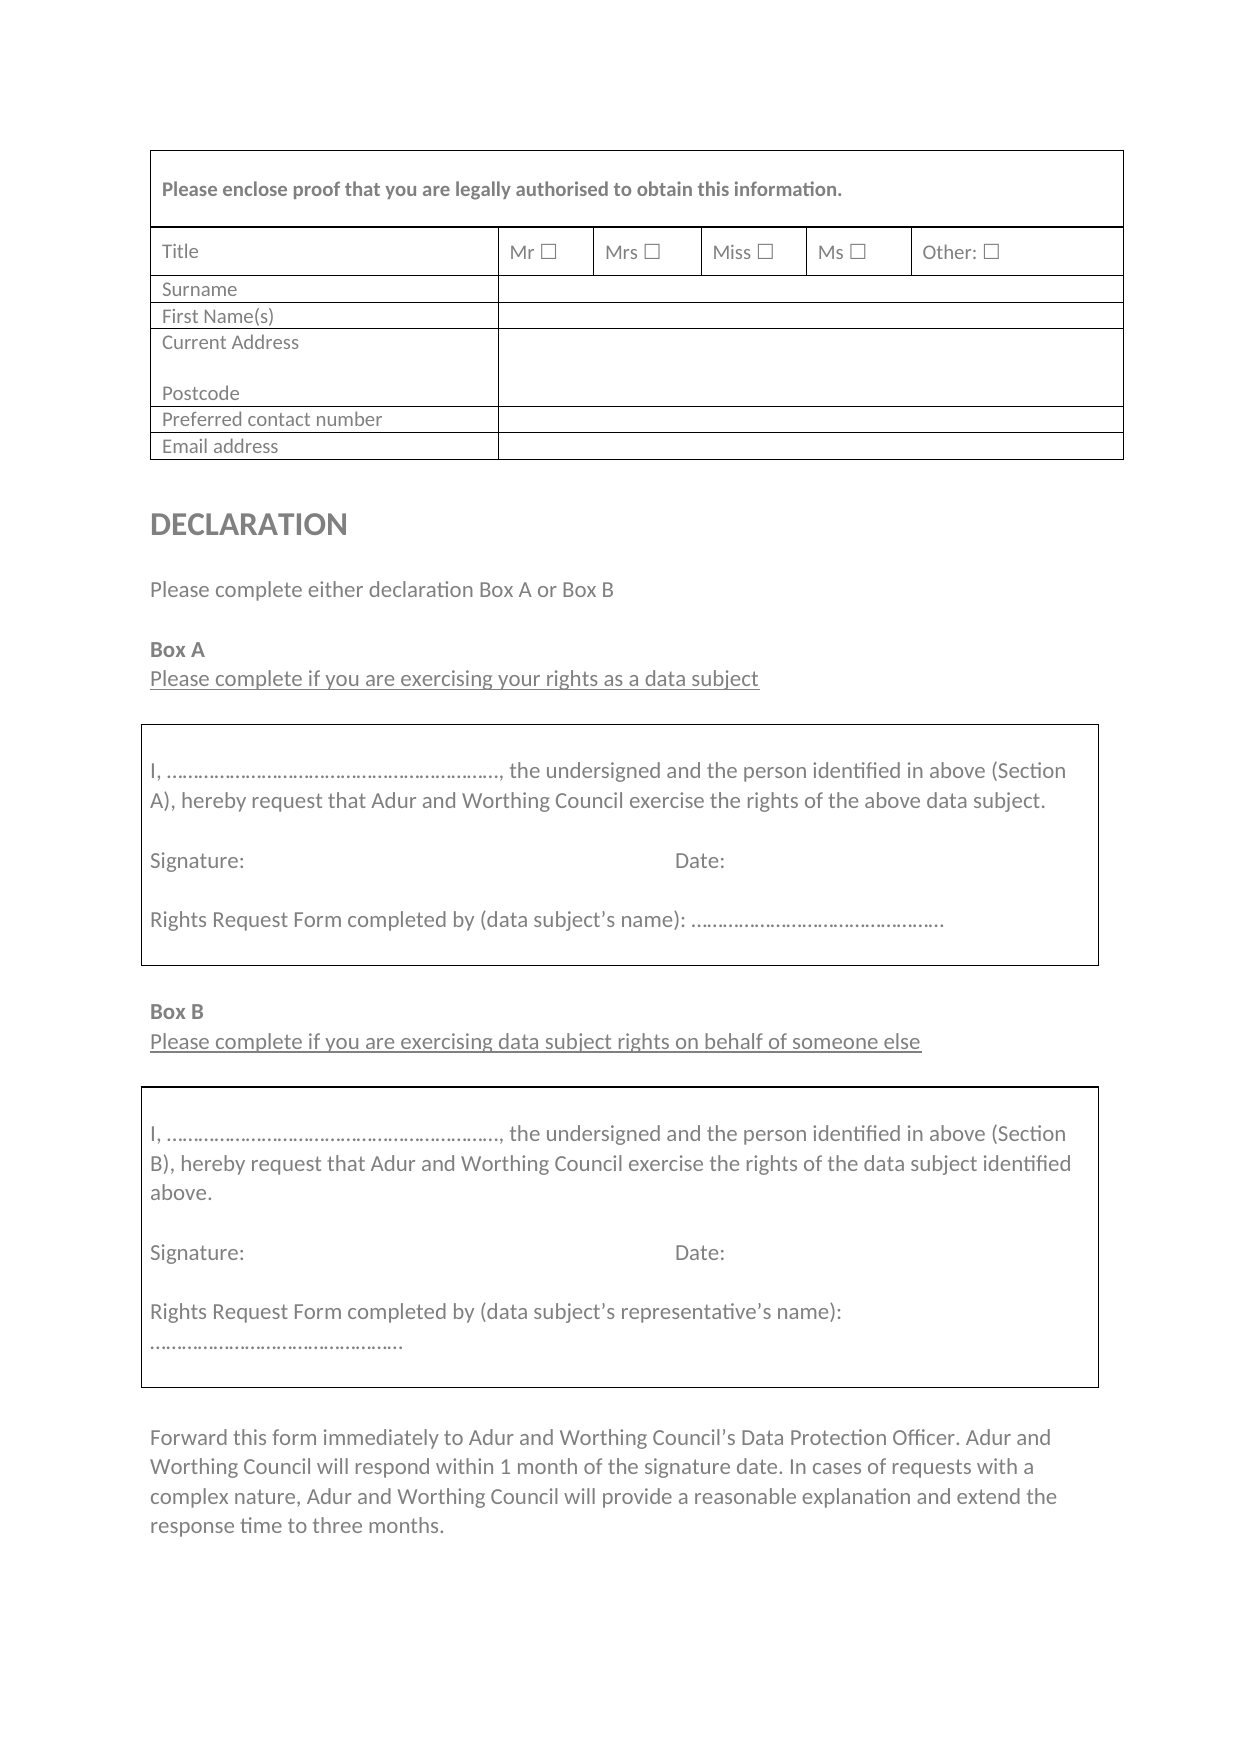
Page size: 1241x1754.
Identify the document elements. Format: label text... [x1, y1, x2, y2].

text Rights Request Form completed by (data subject’s name): ………………………………………… [142, 902, 1098, 933]
table_cell Mrs [594, 228, 701, 275]
table_cell Please enclose proof that you are legally authorised to obtain this information. [151, 151, 1123, 226]
table_cell Miss [702, 228, 806, 275]
table_cell Email address [151, 433, 498, 458]
table_cell Current Address Postcode [151, 329, 498, 406]
table_cell Mr [499, 228, 593, 275]
table_cell [499, 329, 1123, 406]
text Rights Request Form completed by (data subject’s representative’s name): ………………………………………… [142, 1294, 1098, 1355]
text Forward this form immediately to Adur and Worthing Council’s Data Protection Officer. Adur and Worthing Council will respond within 1 month of the signature date. In cases of requests with a complex nature, Adur and Worthing Council will provide a reasonable explanation and extend the response time to three months. [150, 1423, 1090, 1540]
table_cell [499, 433, 1123, 458]
table_cell [499, 407, 1123, 432]
table_cell Surname [151, 276, 498, 302]
text Signature: Date: [142, 1235, 1098, 1266]
table_cell [499, 303, 1123, 328]
text Signature: Date: [142, 843, 1098, 874]
text Please complete either declaration Box A or Box B [150, 575, 1090, 603]
table_cell Ms [807, 228, 911, 275]
text DECLARATION [150, 503, 1090, 543]
text I, ………………………………………………………, the undersigned and the person identified in above (Section A), hereby request that Adur and Worthing Council exercise the rights of the above data subject. [142, 753, 1098, 814]
text Box A [150, 635, 1090, 663]
text Please complete if you are exercising your rights as a data subject [150, 664, 1090, 692]
text Box B [150, 997, 1090, 1025]
table_cell Preferred contact number [151, 407, 498, 432]
table_cell Other: [912, 228, 1123, 275]
table_cell [499, 276, 1123, 302]
table_cell Title [151, 228, 498, 275]
text Please complete if you are exercising data subject rights on behalf of someone else [150, 1027, 1090, 1055]
text I, ………………………………………………………, the undersigned and the person identified in above (Section B), hereby request that Adur and Worthing Council exercise the rights of the data subject identified above. [142, 1116, 1098, 1207]
table_cell First Name(s) [151, 303, 498, 328]
